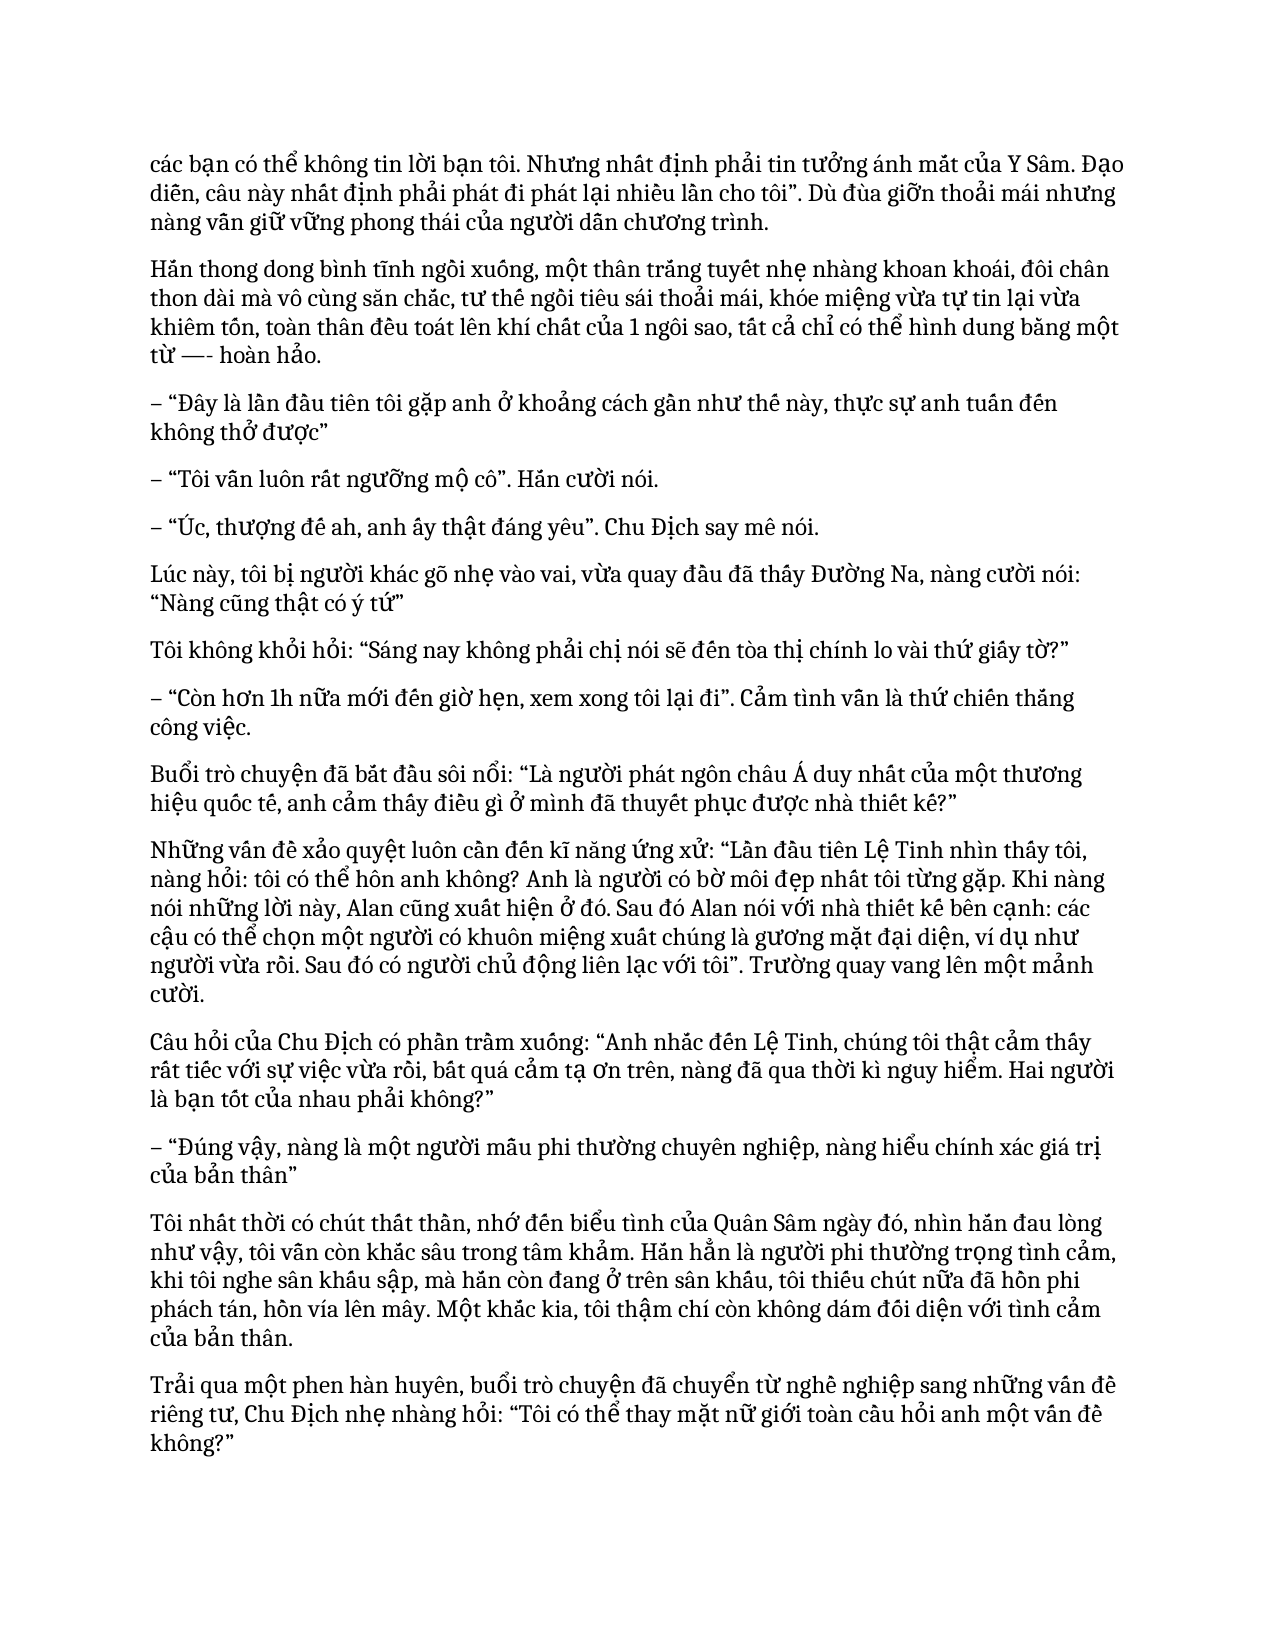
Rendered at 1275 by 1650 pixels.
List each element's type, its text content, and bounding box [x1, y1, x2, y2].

text Tôi không khỏi hỏi: “Sáng nay không phải chị nói sẽ đến tòa thị chính lo vài thứ giấy tờ?” [150, 636, 1125, 665]
text Buổi trò chuyện đã bắt đầu sôi nổi: “Là người phát ngôn châu Á duy nhất của một thương hiệu quốc tế, anh cảm thấy điều gì ở mình đã thuyết phục được nhà thiết kế?” [150, 760, 1125, 817]
text Tôi nhất thời có chút thất thần, nhớ đến biểu tình của Quân Sâm ngày đó, nhìn hắn đau lòng như vậy, tôi vẫn còn khắc sâu trong tâm khảm. Hắn hẳn là người phi thường trọng tình cảm, khi tôi nghe sân khấu sập, mà hắn còn đang ở trên sân khấu, tôi thiếu chút nữa đã hồn phi phách tán, hồn vía lên mây. Một khắc kia, tôi thậm chí còn không dám đối diện với tình cảm của bản thân. [150, 1209, 1125, 1352]
text Lúc này, tôi bị người khác gõ nhẹ vào vai, vừa quay đầu đã thấy Đường Na, nàng cười nói: “Nàng cũng thật có ý tứ” [150, 560, 1125, 617]
text – “Đúng vậy, nàng là một người mẫu phi thường chuyên nghiệp, nàng hiểu chính xác giá trị của bản thân” [150, 1132, 1125, 1190]
text – “Tôi vẫn luôn rất ngưỡng mộ cô”. Hắn cười nói. [150, 465, 1125, 494]
text – “Đây là lần đầu tiên tôi gặp anh ở khoảng cách gần như thế này, thực sự anh tuấn đến không thở được” [150, 389, 1125, 446]
text – “Còn hơn 1h nữa mới đến giờ hẹn, xem xong tôi lại đi”. Cảm tình vẫn là thứ chiến thắng công việc. [150, 684, 1125, 741]
text Những vấn đề xảo quyệt luôn cần đến kĩ năng ứng xử: “Lần đầu tiên Lệ Tinh nhìn thấy tôi, nàng hỏi: tôi có thể hôn anh không? Anh là người có bờ môi đẹp nhất tôi từng gặp. Khi nàng nói những lời này, Alan cũng xuất hiện ở đó. Sau đó Alan nói với nhà thiết kế bên cạnh: các cậu có thể chọn một người có khuôn miệng xuất chúng là gương mặt đại diện, ví dụ như người vừa rồi. Sau đó có người chủ động liên lạc với tôi”. Trường quay vang lên một mảnh cười. [150, 836, 1125, 1009]
text – “Úc, thượng đế ah, anh ấy thật đáng yêu”. Chu Địch say mê nói. [150, 512, 1125, 541]
text Câu hỏi của Chu Địch có phần trầm xuống: “Anh nhắc đến Lệ Tinh, chúng tôi thật cảm thấy rất tiếc với sự việc vừa rồi, bất quá cảm tạ ơn trên, nàng đã qua thời kì nguy hiểm. Hai người là bạn tốt của nhau phải không?” [150, 1027, 1125, 1114]
text Trải qua một phen hàn huyên, buổi trò chuyện đã chuyển từ nghề nghiệp sang những vấn đề riêng tư, Chu Địch nhẹ nhàng hỏi: “Tôi có thể thay mặt nữ giới toàn cầu hỏi anh một vấn đề không?” [150, 1371, 1125, 1457]
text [150, 150, 1125, 236]
text Hắn thong dong bình tĩnh ngồi xuống, một thân trắng tuyết nhẹ nhàng khoan khoái, đôi chân thon dài mà vô cùng săn chắc, tư thế ngồi tiêu sái thoải mái, khóe miệng vừa tự tin lại vừa khiêm tốn, toàn thân đều toát lên khí chất của 1 ngôi sao, tất cả chỉ có thể hình dung bằng một từ —- hoàn hảo. [150, 255, 1125, 370]
